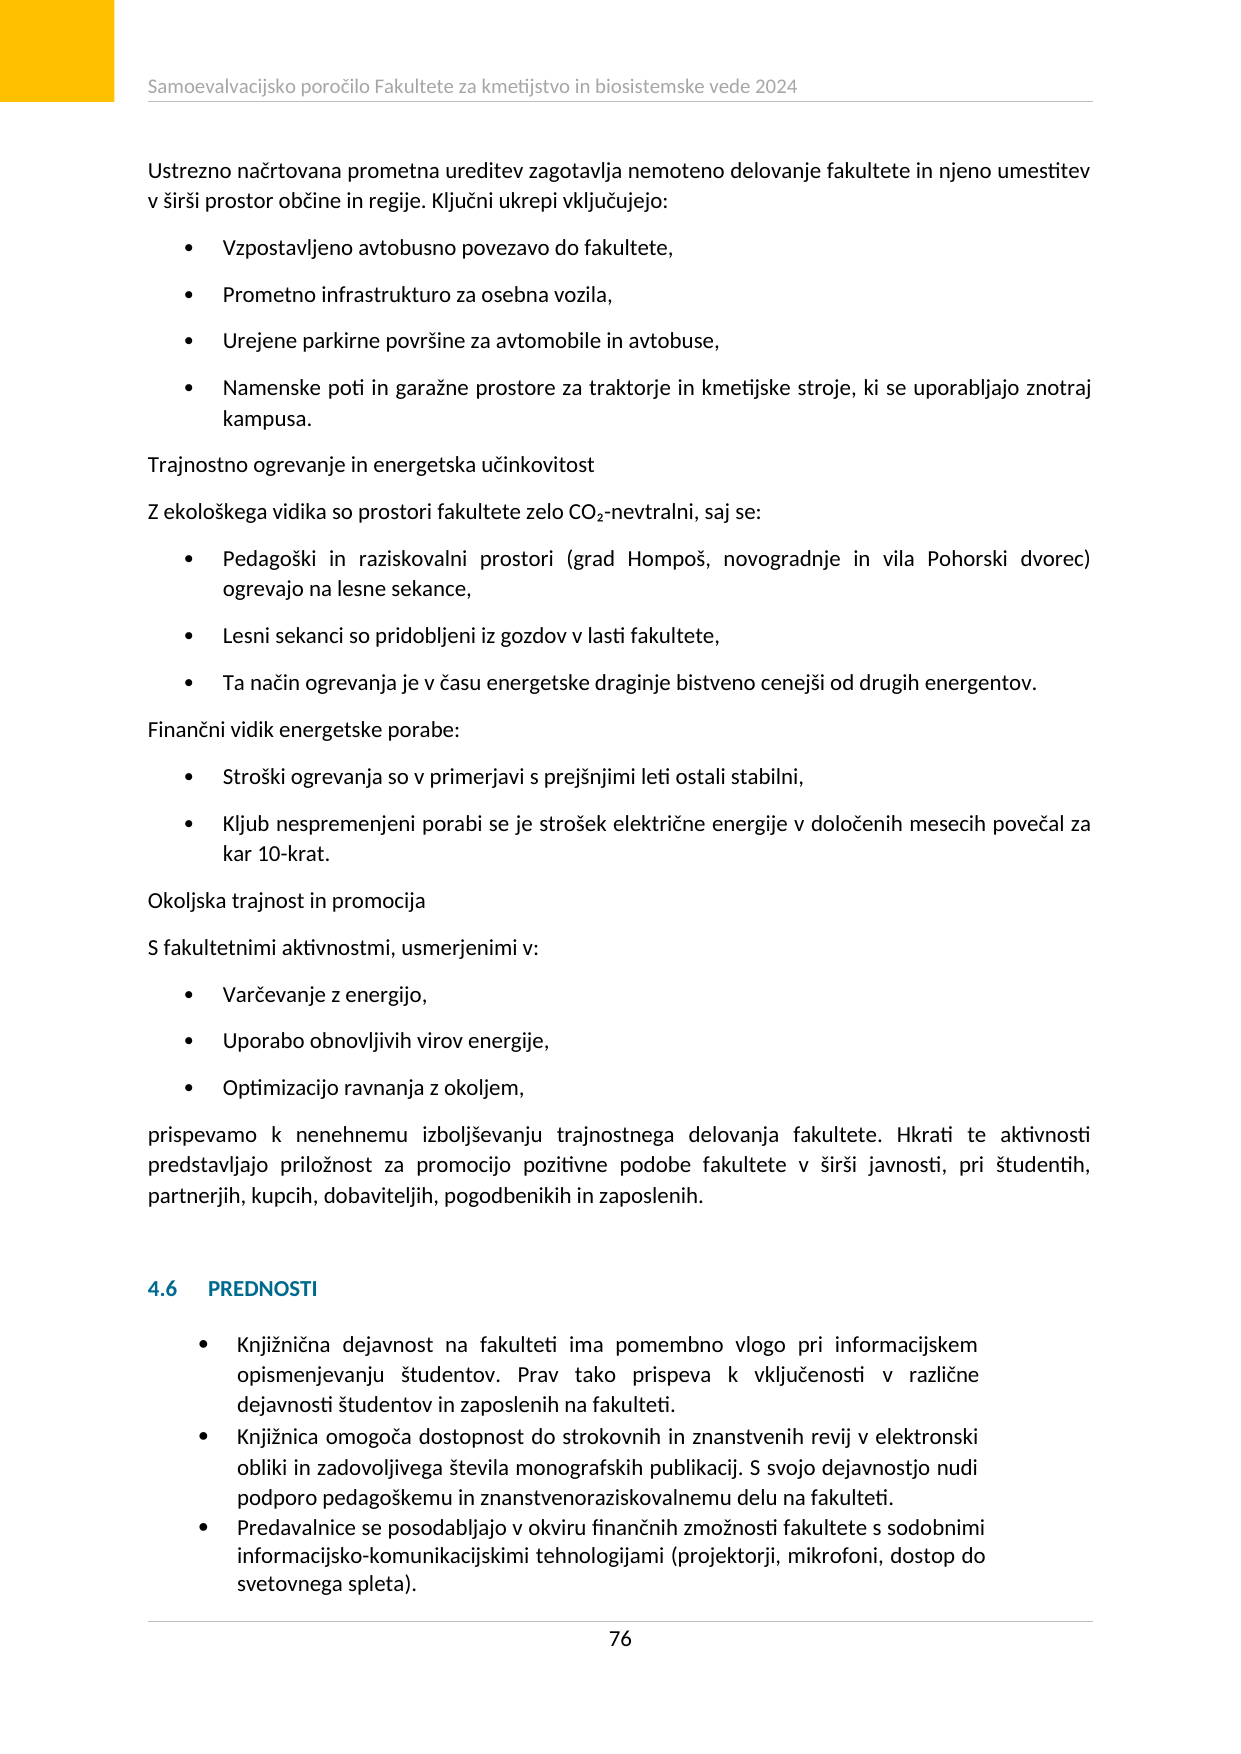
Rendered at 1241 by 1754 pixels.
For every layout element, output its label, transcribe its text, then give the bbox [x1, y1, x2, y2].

list Urejene parkirne površine za avtomobile in avtobuse, [185, 327, 1093, 354]
subtitle PREDNOSTI [148, 1274, 1093, 1302]
list Predavalnice se posodabljajo v okviru finančnih zmožnosti fakultete s sodobnimi informacijsko-komunikacijskimi tehnologijami (projektorji, mikrofoni, dostop do svetovnega spleta). [199, 1513, 987, 1597]
list Vzpostavljeno avtobusno povezavo do fakultete, [185, 233, 1093, 261]
text Finančni vidik energetske porabe: [148, 715, 1093, 743]
text S fakultetnimi aktivnostmi, usmerjenimi v: [148, 933, 1093, 961]
list Optimizacijo ravnanja z okoljem, [185, 1073, 1093, 1101]
text Z ekološkega vidika so prostori fakultete zelo CO₂-nevtralni, saj se: [148, 497, 1093, 525]
text Ustrezno načrtovana prometna ureditev zagotavlja nemoteno delovanje fakultete in njeno umestitev v širši prostor občine in regije. Ključni ukrepi vključujejo: [148, 156, 1093, 214]
text Trajnostno ogrevanje in energetska učinkovitost [148, 451, 1093, 478]
list Uporabo obnovljivih virov energije, [185, 1027, 1093, 1054]
list Namenske poti in garažne prostore za traktorje in kmetijske stroje, ki se uporabljajo znotraj kampusa. [185, 373, 1093, 432]
list Knjižnična dejavnost na fakulteti ima pomembno vlogo pri informacijskem opismenjevanju študentov. Prav tako prispeva k vključenosti v različne dejavnosti študentov in zaposlenih na fakulteti. [199, 1330, 979, 1418]
list Kljub nespremenjeni porabi se je strošek električne energije v določenih mesecih povečal za kar 10-krat. [185, 809, 1093, 867]
list Stroški ogrevanja so v primerjavi s prejšnjimi leti ostali stabilni, [185, 762, 1093, 790]
list Lesni sekanci so pridobljeni iz gozdov v lasti fakultete, [185, 621, 1093, 649]
text Okoljska trajnost in promocija [148, 886, 1093, 914]
text prispevamo k nenehnemu izboljševanju trajnostnega delovanja fakultete. Hkrati te aktivnosti predstavljajo priložnost za promocijo pozitivne podobe fakultete v širši javnosti, pri študentih, partnerjih, kupcih, dobaviteljih, pogodbenikih in zaposlenih. [148, 1120, 1093, 1209]
list Ta način ogrevanja je v času energetske draginje bistveno cenejši od drugih energentov. [185, 668, 1093, 696]
list Prometno infrastrukturo za osebna vozila, [185, 280, 1093, 308]
list Pedagoški in raziskovalni prostori (grad Hompoš, novogradnje in vila Pohorski dvorec) ogrevajo na lesne sekance, [185, 544, 1093, 602]
list Knjižnica omogoča dostopnost do strokovnih in znanstvenih revij v elektronski obliki in zadovoljivega števila monografskih publikacij. S svojo dejavnostjo nudi podporo pedagoškemu in znanstvenoraziskovalnemu delu na fakulteti. [199, 1422, 979, 1511]
list Varčevanje z energijo, [185, 980, 1093, 1008]
